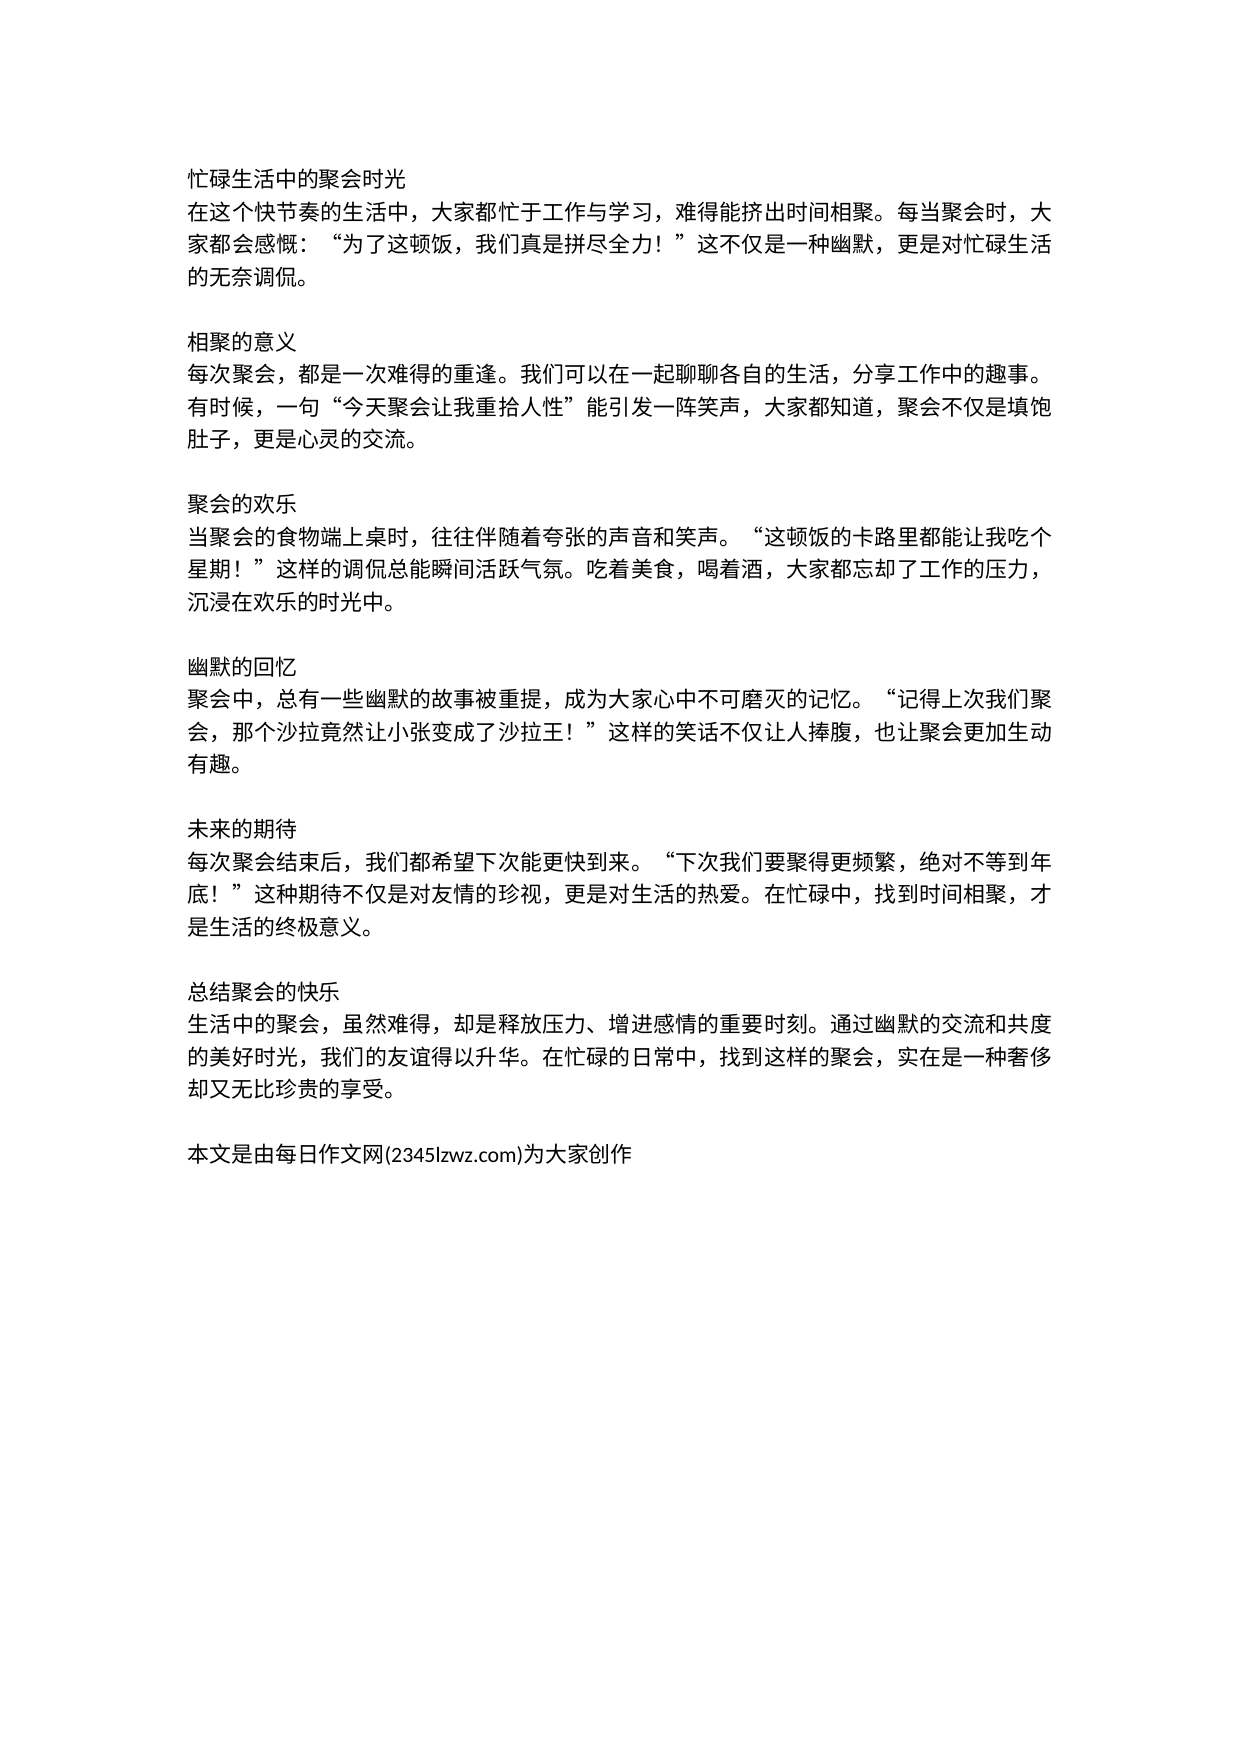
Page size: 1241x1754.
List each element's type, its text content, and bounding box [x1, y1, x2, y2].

text 聚会的欢乐 [187, 487, 1053, 519]
text 每次聚会，都是一次难得的重逢。我们可以在一起聊聊各自的生活，分享工作中的趣事。有时候，一句“今天聚会让我重拾人性”能引发一阵笑声，大家都知道，聚会不仅是填饱肚子，更是心灵的交流。 [187, 357, 1053, 454]
text 幽默的回忆 [187, 649, 1053, 682]
text 每次聚会结束后，我们都希望下次能更快到来。“下次我们要聚得更频繁，绝对不等到年底！”这种期待不仅是对友情的珍视，更是对生活的热爱。在忙碌中，找到时间相聚，才是生活的终极意义。 [187, 844, 1053, 942]
text 总结聚会的快乐 [187, 974, 1053, 1007]
text 相聚的意义 [187, 324, 1053, 357]
text 生活中的聚会，虽然难得，却是释放压力、增进感情的重要时刻。通过幽默的交流和共度的美好时光，我们的友谊得以升华。在忙碌的日常中，找到这样的聚会，实在是一种奢侈却又无比珍贵的享受。 [187, 1007, 1053, 1104]
text 聚会中，总有一些幽默的故事被重提，成为大家心中不可磨灭的记忆。“记得上次我们聚会，那个沙拉竟然让小张变成了沙拉王！”这样的笑话不仅让人捧腹，也让聚会更加生动有趣。 [187, 682, 1053, 779]
text 当聚会的食物端上桌时，往往伴随着夸张的声音和笑声。“这顿饭的卡路里都能让我吃个星期！”这样的调侃总能瞬间活跃气氛。吃着美食，喝着酒，大家都忘却了工作的压力，沉浸在欢乐的时光中。 [187, 519, 1053, 617]
text 在这个快节奏的生活中，大家都忙于工作与学习，难得能挤出时间相聚。每当聚会时，大家都会感慨：“为了这顿饭，我们真是拼尽全力！”这不仅是一种幽默，更是对忙碌生活的无奈调侃。 [187, 194, 1053, 292]
text 本文是由每日作文网(2345lzwz.com)为大家创作 [187, 1137, 1053, 1169]
text 忙碌生活中的聚会时光 [187, 162, 1053, 194]
text 未来的期待 [187, 812, 1053, 844]
